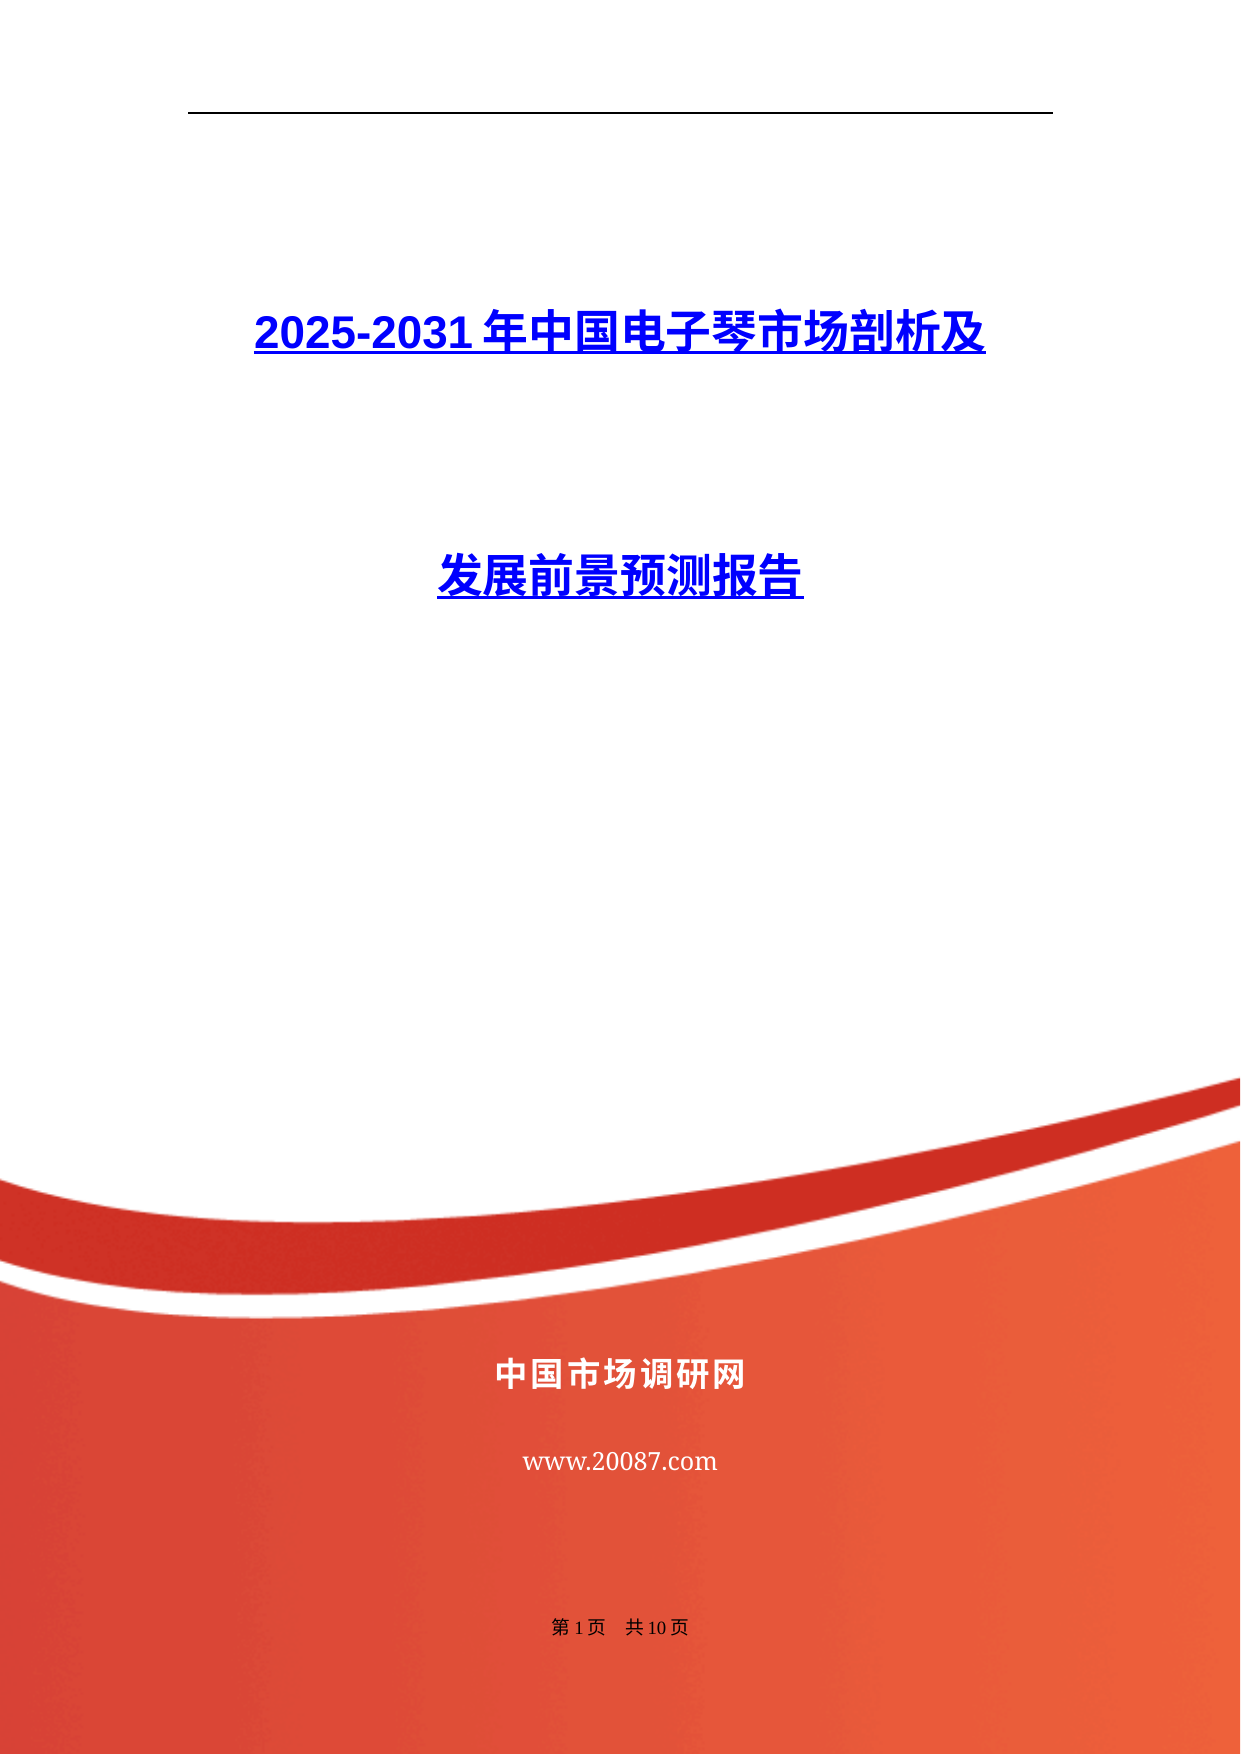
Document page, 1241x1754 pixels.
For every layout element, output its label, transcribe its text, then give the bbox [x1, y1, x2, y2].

table_header 2025-2031年中国电子琴市场剖析及发展前景预测报告 [188, 207, 1053, 773]
picture [0, 1006, 1241, 1754]
subtitle 中国市场调研网 [187, 1339, 1053, 1404]
text www.20087.com [187, 1428, 1053, 1493]
